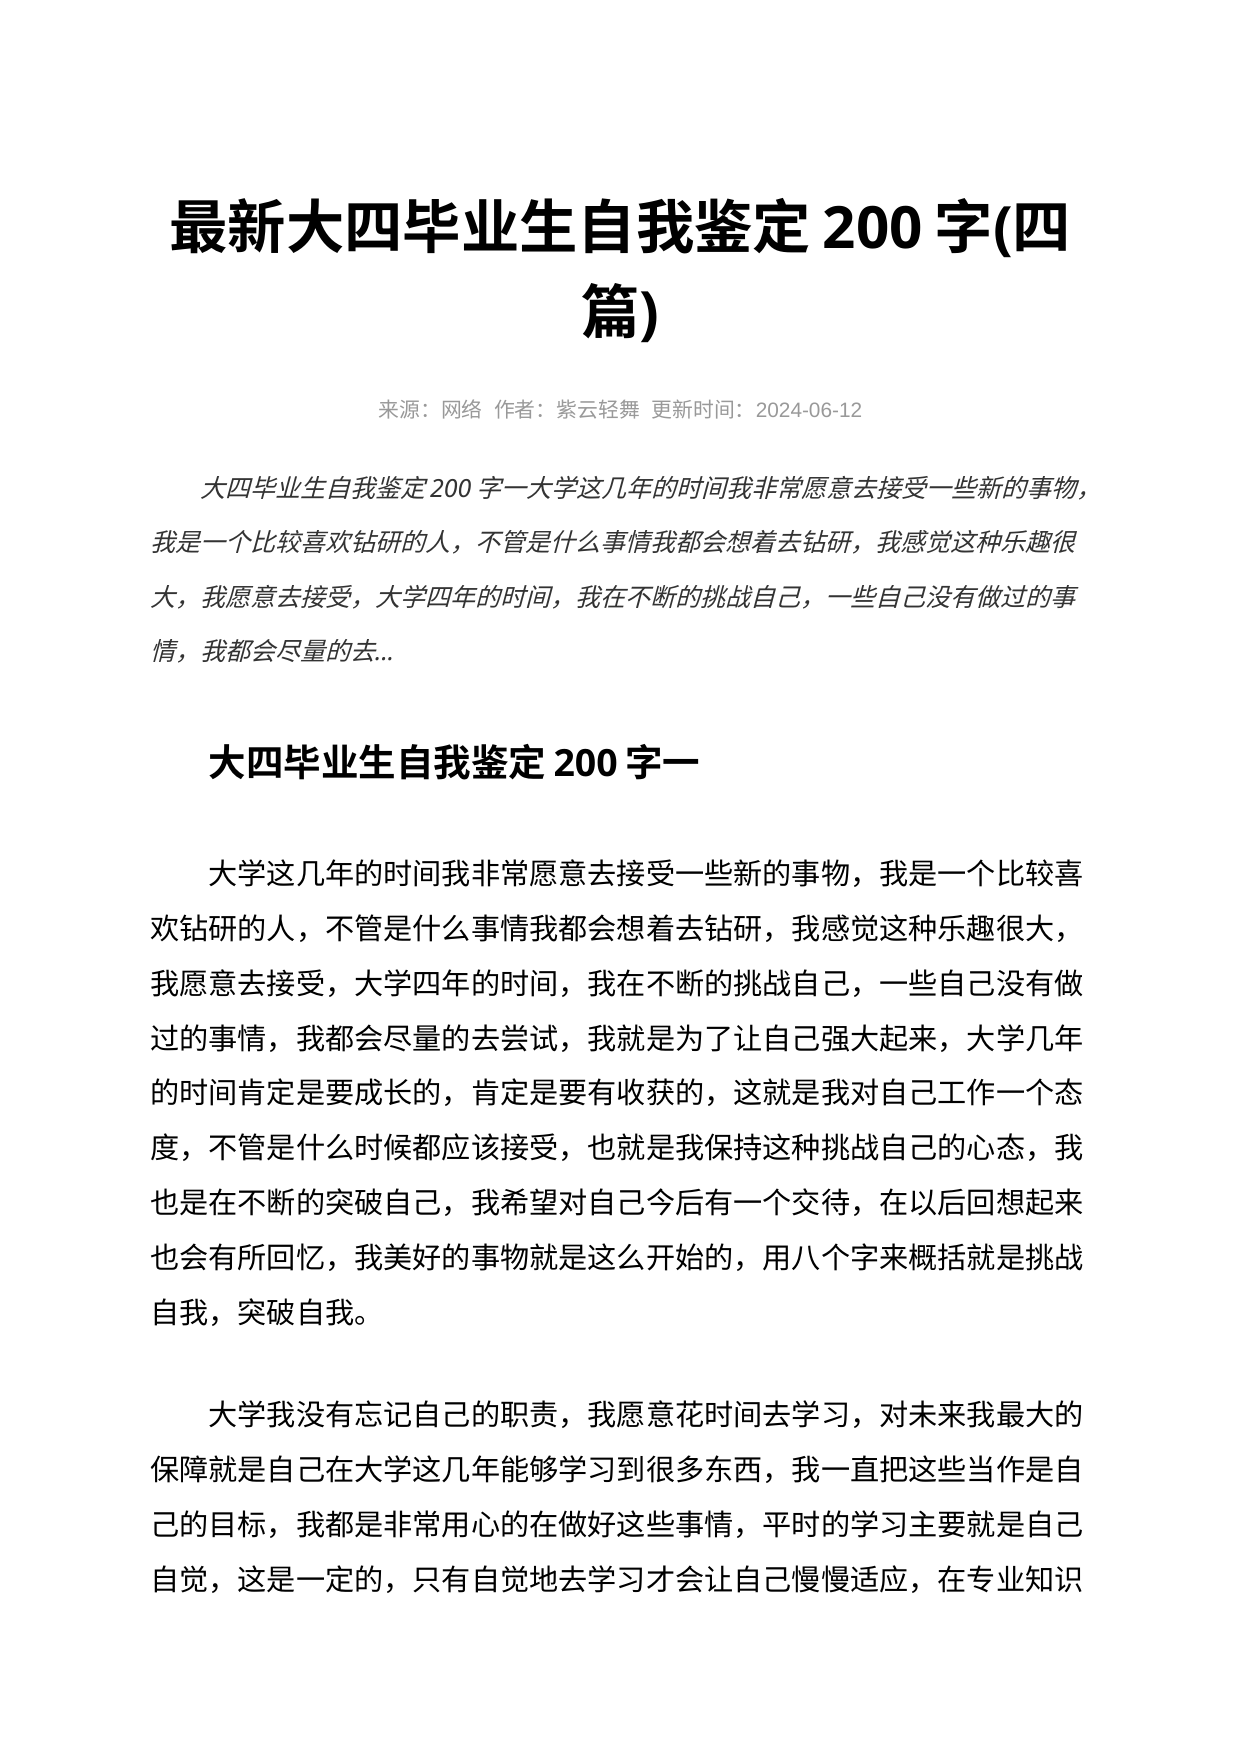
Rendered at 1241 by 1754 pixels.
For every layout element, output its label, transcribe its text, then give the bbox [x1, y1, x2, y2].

subtitle 最新大四毕业生自我鉴定200字(四篇) [150, 181, 1090, 351]
text 大学这几年的时间我非常愿意去接受一些新的事物，我是一个比较喜欢钻研的人，不管是什么事情我都会想着去钻研，我感觉这种乐趣很大，我愿意去接受，大学四年的时间，我在不断的挑战自己，一些自己没有做过的事情，我都会尽量的去尝试，我就是为了让自己强大起来，大学几年的时间肯定是要成长的，肯定是要有收获的，这就是我对自己工作一个态度，不管是什么时候都应该接受，也就是我保持这种挑战自己的心态，我也是在不断的突破自己，我希望对自己今后有一个交待，在以后回想起来也会有所回忆，我美好的事物就是这么开始的，用八个字来概括就是挑战自我，突破自我。 [150, 851, 1090, 1332]
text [150, 1391, 1090, 1598]
text 大四毕业生自我鉴定200字一 [150, 733, 1090, 787]
text 来源：网络 作者：紫云轻舞 更新时间：2024-06-12 [150, 398, 1090, 422]
text 大四毕业生自我鉴定200字一大学这几年的时间我非常愿意去接受一些新的事物，我是一个比较喜欢钻研的人，不管是什么事情我都会想着去钻研，我感觉这种乐趣很大，我愿意去接受，大学四年的时间，我在不断的挑战自己，一些自己没有做过的事情，我都会尽量的去... [150, 468, 1090, 668]
